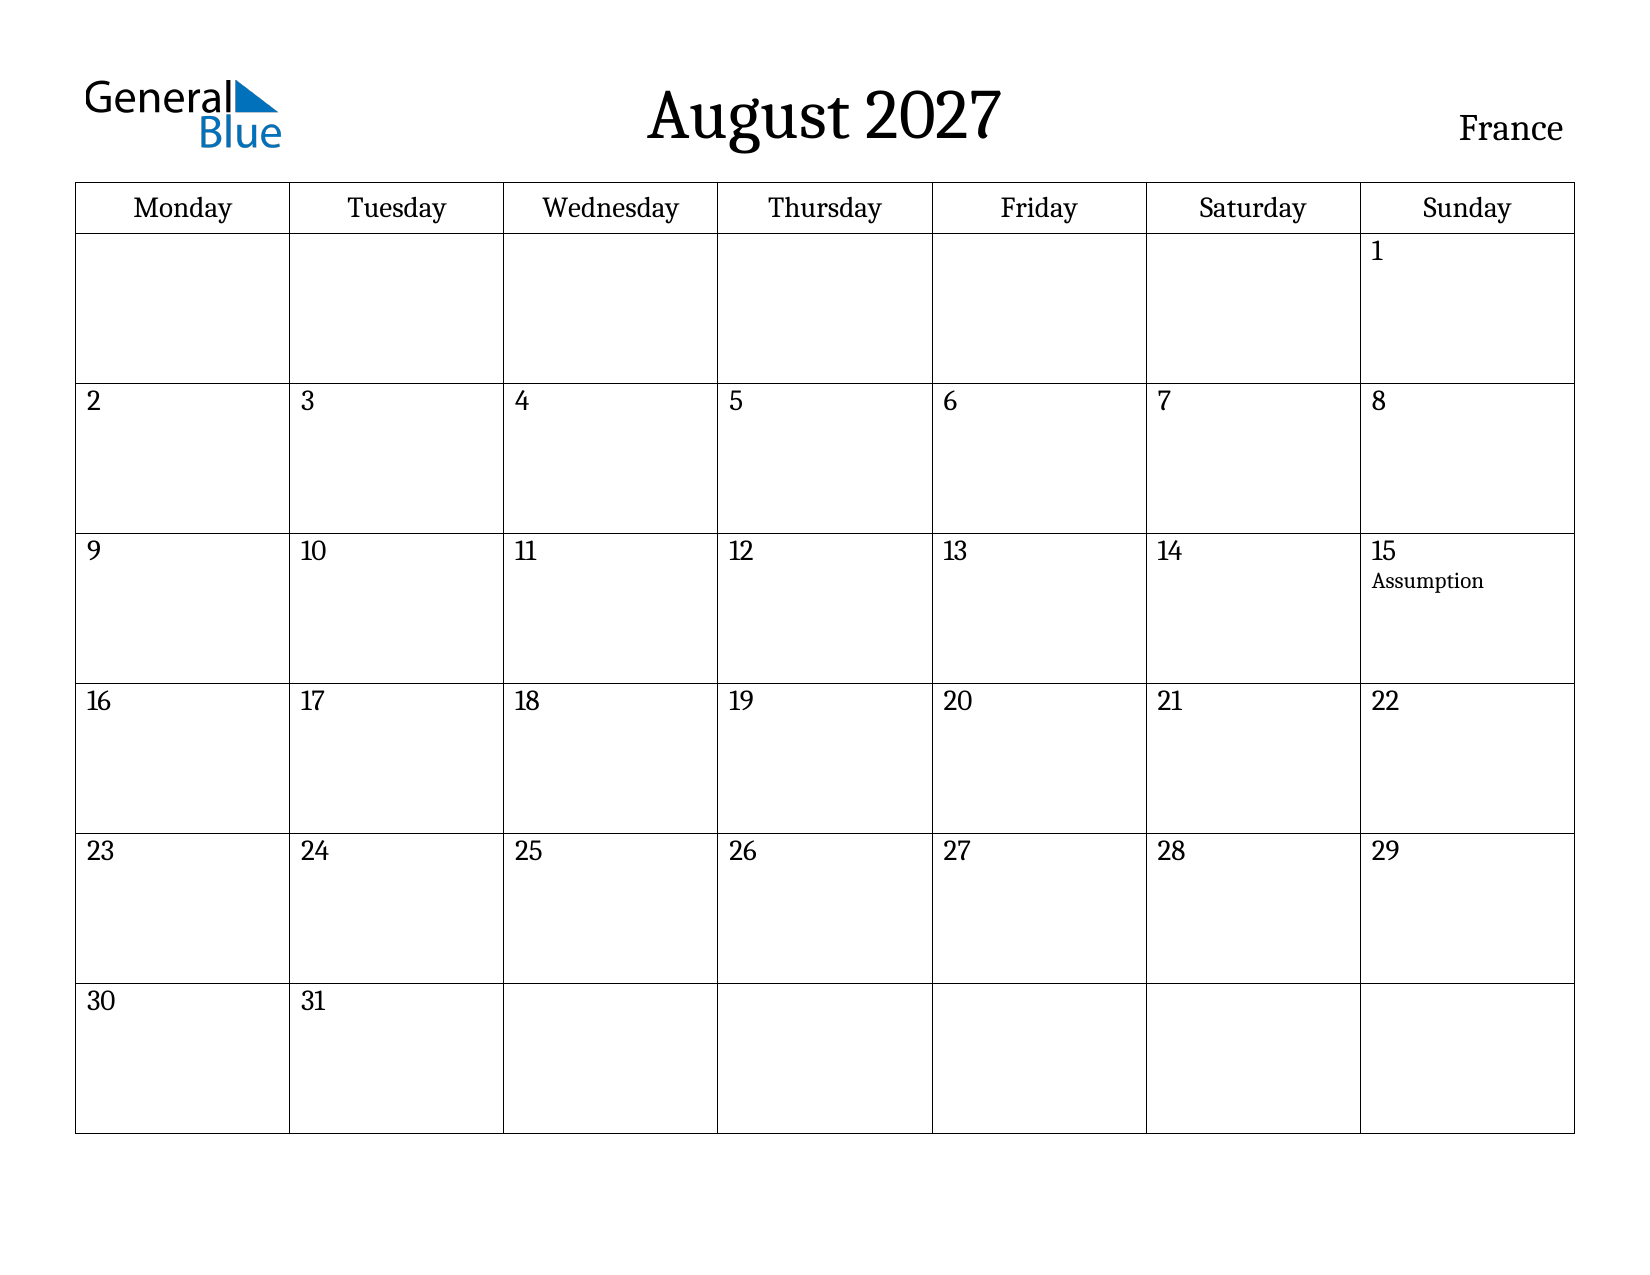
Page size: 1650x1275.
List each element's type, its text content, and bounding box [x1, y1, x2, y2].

table_cell [504, 1018, 717, 1133]
table_cell [933, 868, 1146, 983]
table_cell 14 [1147, 534, 1360, 567]
table_cell 20 [933, 684, 1146, 717]
table_cell [290, 567, 503, 683]
table_cell 31 [290, 984, 503, 1017]
table_cell 19 [718, 684, 932, 717]
table_cell 4 [504, 384, 717, 417]
table_cell [933, 984, 1146, 1017]
table_cell Assumption [1361, 567, 1574, 683]
table_cell [76, 717, 289, 833]
table_cell 30 [76, 984, 289, 1017]
picture [86, 80, 281, 148]
table_cell [718, 567, 932, 683]
table_cell [1147, 868, 1360, 983]
table_cell Saturday [1147, 183, 1360, 233]
table_cell [76, 1018, 289, 1133]
table_cell [1361, 267, 1574, 383]
table_cell [933, 567, 1146, 683]
table_cell [718, 868, 932, 983]
table_cell [290, 267, 503, 383]
table_cell [718, 267, 932, 383]
table_cell [290, 417, 503, 533]
table_cell [504, 234, 717, 267]
table_cell [933, 417, 1146, 533]
table_cell Monday [76, 183, 289, 233]
table_cell [76, 417, 289, 533]
table_cell [1147, 984, 1360, 1017]
table_cell Wednesday [504, 183, 717, 233]
table_cell [1361, 417, 1574, 533]
table_header [76, 75, 503, 182]
table_cell [718, 234, 932, 267]
table_cell [1147, 1018, 1360, 1133]
table_cell [76, 234, 289, 267]
table_cell [718, 717, 932, 833]
table_cell Thursday [718, 183, 932, 233]
table_cell 1 [1361, 234, 1574, 267]
table_cell [933, 234, 1146, 267]
table_cell [504, 984, 717, 1017]
table_cell [290, 1018, 503, 1133]
table_cell [1147, 267, 1360, 383]
table_header France [1146, 75, 1574, 182]
table_cell 15 [1361, 534, 1574, 567]
table_cell 7 [1147, 384, 1360, 417]
table_cell [290, 717, 503, 833]
table_cell 29 [1361, 834, 1574, 867]
table_cell 28 [1147, 834, 1360, 867]
table_cell 12 [718, 534, 932, 567]
table_cell 26 [718, 834, 932, 867]
table_cell 11 [504, 534, 717, 567]
table_cell 22 [1361, 684, 1574, 717]
table_cell 23 [76, 834, 289, 867]
table_cell [504, 717, 717, 833]
table_cell [504, 267, 717, 383]
table_cell 24 [290, 834, 503, 867]
table_cell 8 [1361, 384, 1574, 417]
table_cell [1361, 717, 1574, 833]
table_cell [1361, 1018, 1574, 1133]
table_cell [1147, 234, 1360, 267]
table_cell [1361, 984, 1574, 1017]
table_cell 2 [76, 384, 289, 417]
table_cell 21 [1147, 684, 1360, 717]
table_cell Friday [933, 183, 1146, 233]
table_cell [718, 984, 932, 1017]
table_cell [718, 417, 932, 533]
table_cell [718, 1018, 932, 1133]
table_cell [933, 717, 1146, 833]
table_cell [933, 267, 1146, 383]
table_cell 27 [933, 834, 1146, 867]
table_cell [76, 267, 289, 383]
table_cell [1147, 717, 1360, 833]
table_cell 6 [933, 384, 1146, 417]
table_cell [933, 1018, 1146, 1133]
table_cell 13 [933, 534, 1146, 567]
table_cell [504, 868, 717, 983]
table_cell [1147, 567, 1360, 683]
table_cell Tuesday [290, 183, 503, 233]
table_cell Sunday [1361, 183, 1574, 233]
table_cell [1147, 417, 1360, 533]
table_cell 25 [504, 834, 717, 867]
table_cell [76, 567, 289, 683]
table_cell [1361, 868, 1574, 983]
table_cell [504, 417, 717, 533]
table_cell 10 [290, 534, 503, 567]
table_cell [504, 567, 717, 683]
table_cell 18 [504, 684, 717, 717]
table_cell [290, 234, 503, 267]
table_cell 17 [290, 684, 503, 717]
table_cell 16 [76, 684, 289, 717]
table_cell 9 [76, 534, 289, 567]
table_cell [290, 868, 503, 983]
table_cell 3 [290, 384, 503, 417]
table_cell [76, 868, 289, 983]
table_cell 5 [718, 384, 932, 417]
table_header August 2027 [504, 75, 1146, 182]
